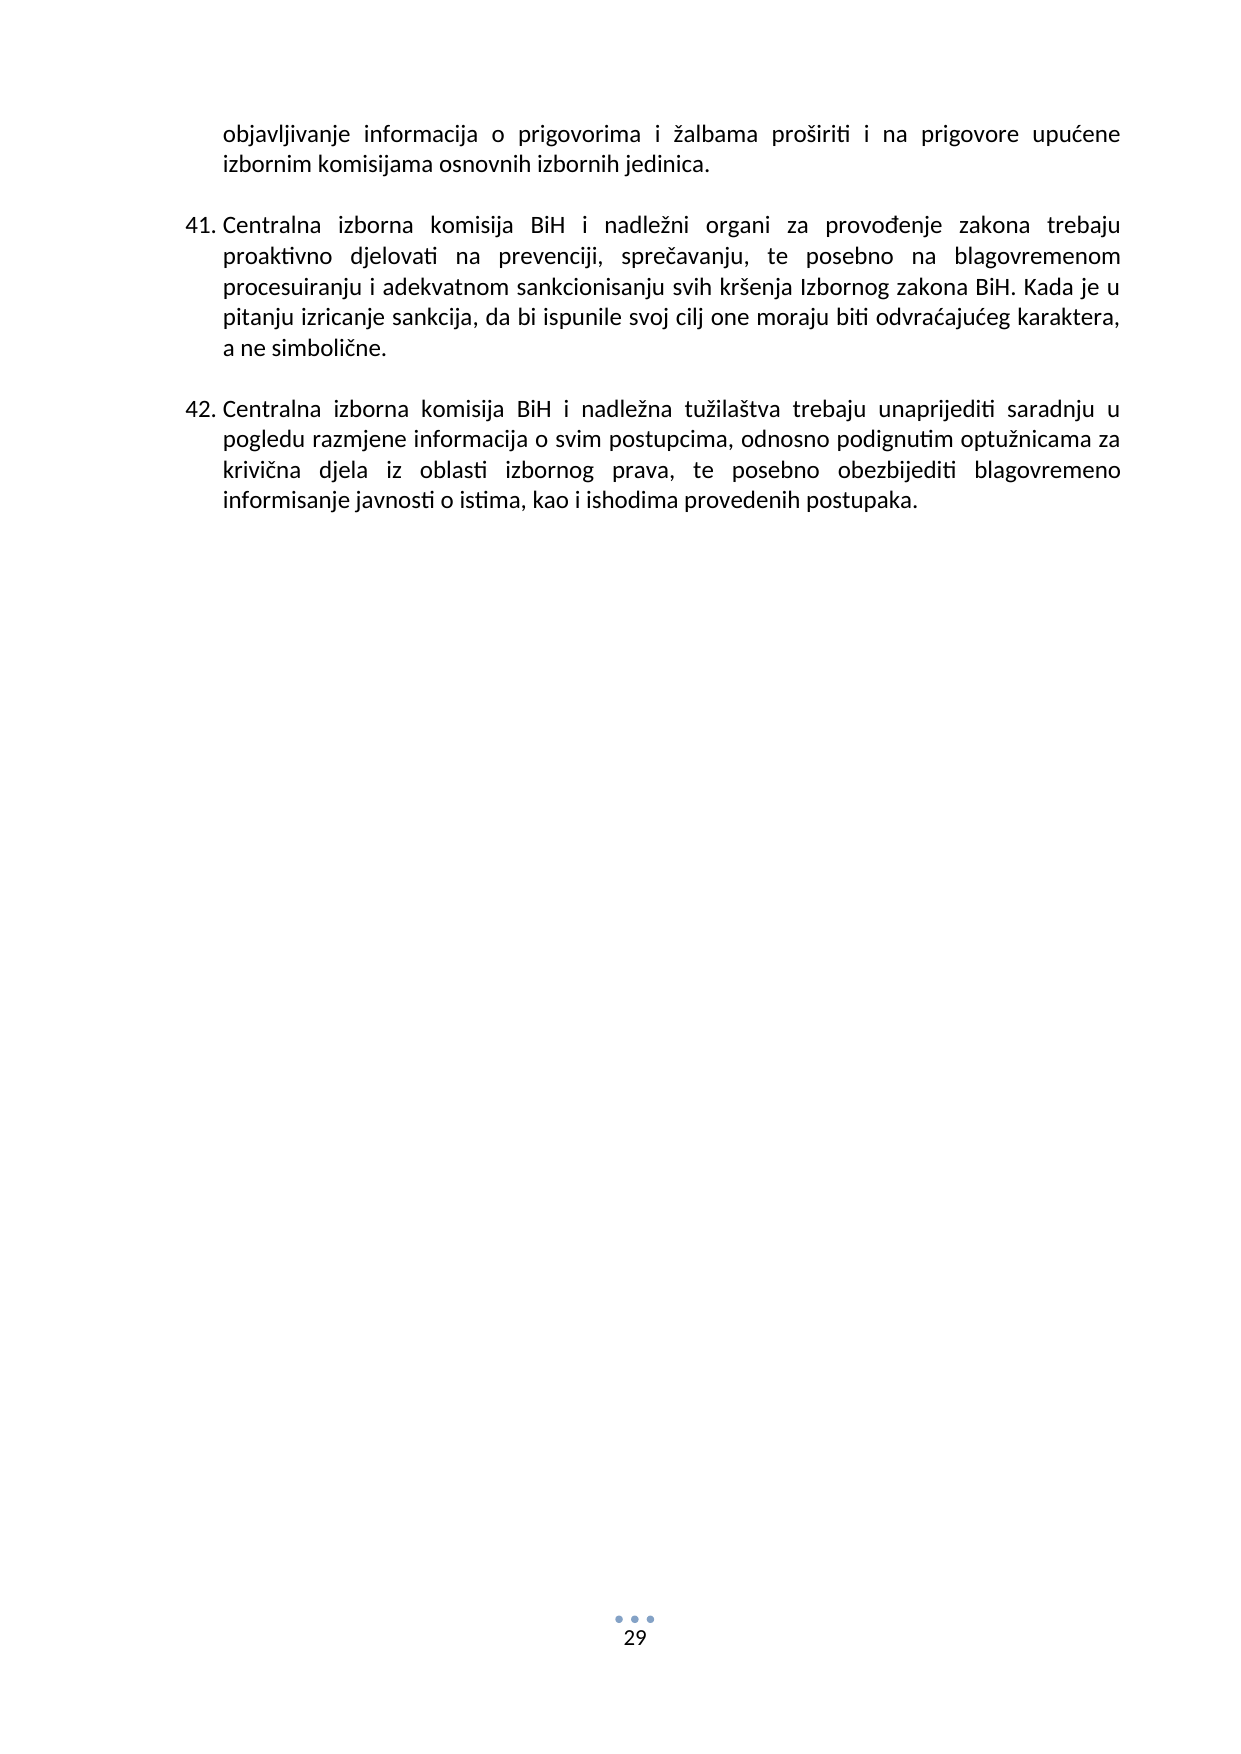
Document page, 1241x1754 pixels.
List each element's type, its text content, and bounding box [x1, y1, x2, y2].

list Centralna izborna komisija BiH i nadležni organi za provođenje zakona trebaju proaktivno djelovati na prevenciji, sprečavanju, te posebno na blagovremenom procesuiranju i adekvatnom sankcionisanju svih kršenja Izbornog zakona BiH. Kada je u pitanju izricanje sankcija, da bi ispunile svoj cilj one moraju biti odvraćajućeg karaktera, a ne simbolične. [185, 210, 1122, 362]
list Centralna izborna komisija BiH i nadležna tužilaštva trebaju unaprijediti saradnju u pogledu razmjene informacija o svim postupcima, odnosno podignutim optužnicama za krivična djela iz oblasti izbornog prava, te posebno obezbijediti blagovremeno informisanje javnosti o istima, kao i ishodima provedenih postupaka. [185, 393, 1122, 515]
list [185, 118, 1122, 179]
